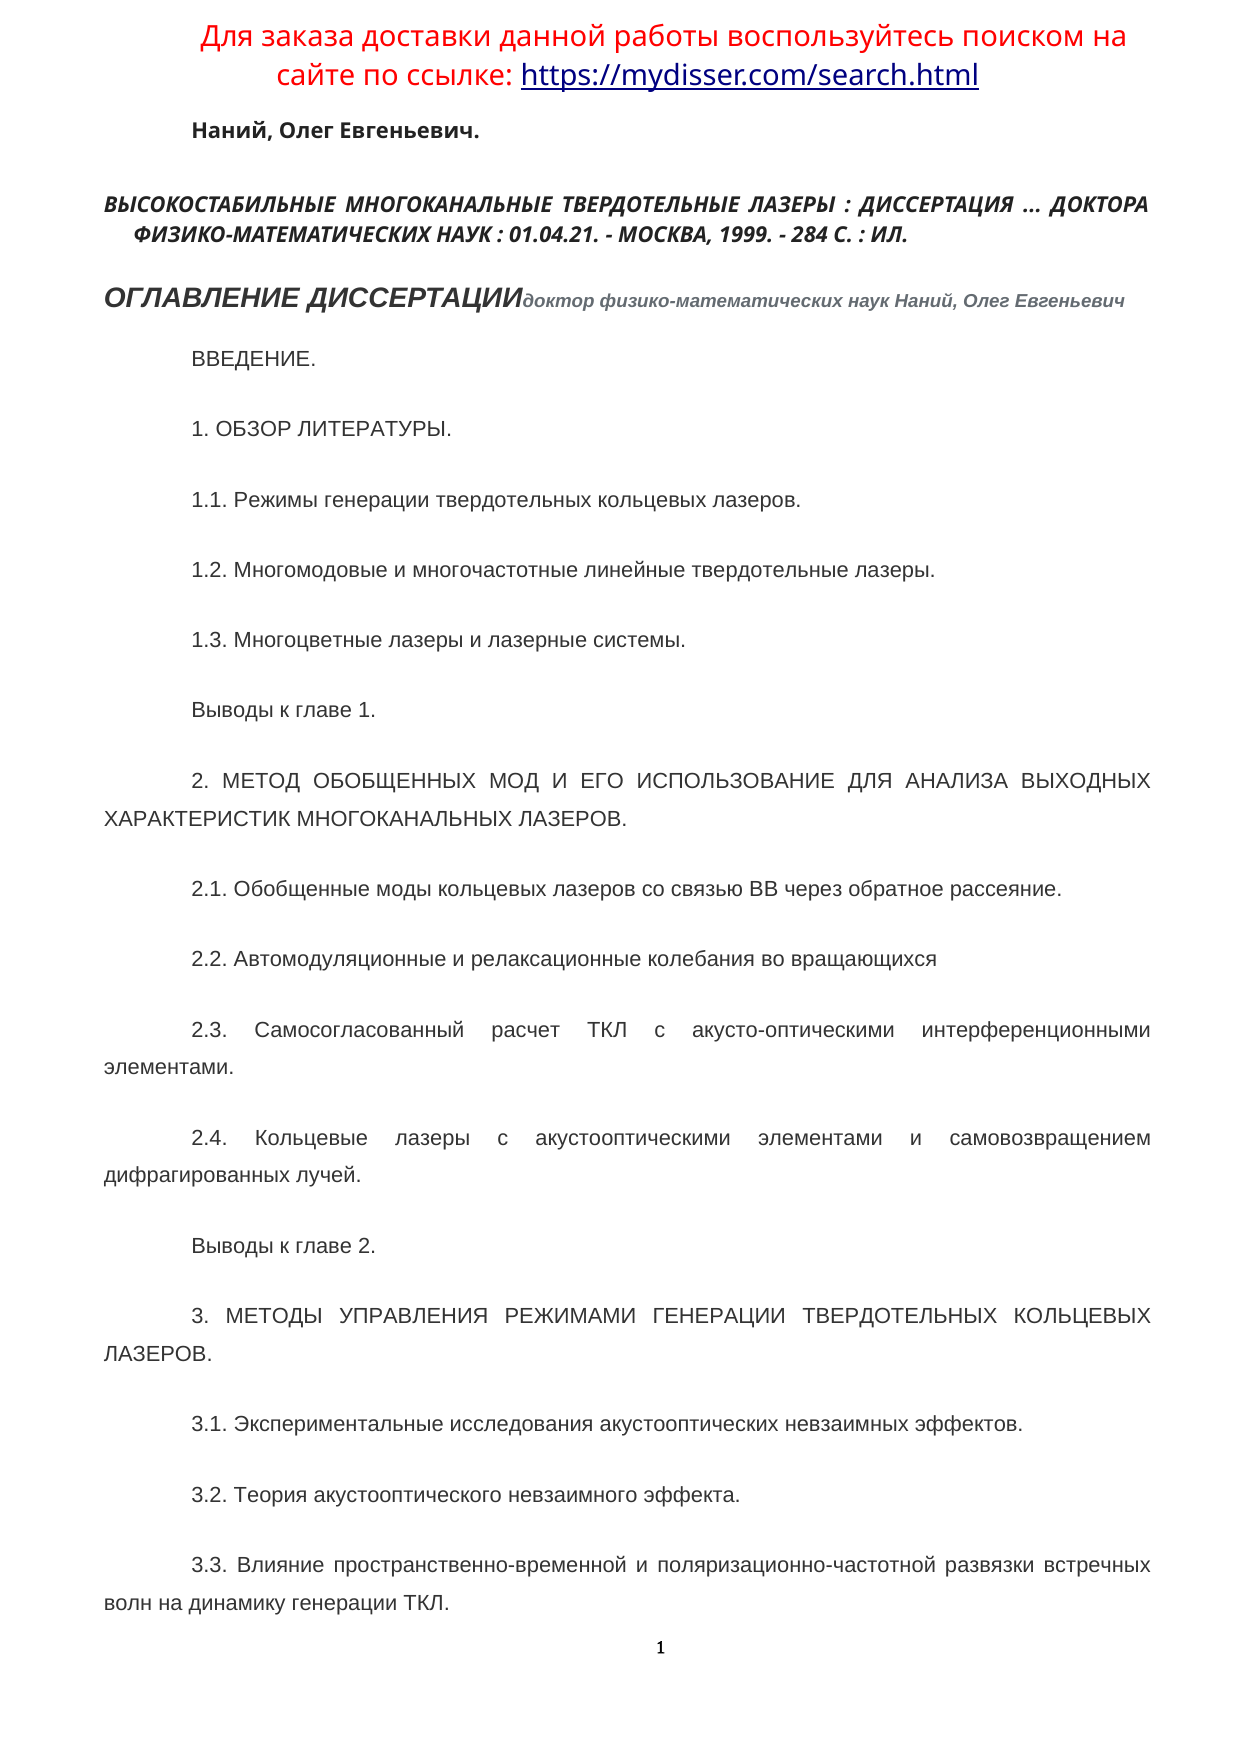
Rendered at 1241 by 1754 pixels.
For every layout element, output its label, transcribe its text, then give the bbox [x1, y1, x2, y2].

text 2.3. Самосогласованный расчет ТКЛ с акусто-оптическими интерференционными элементами. [103, 1016, 1152, 1079]
text 3.1. Экспериментальные исследования акустооптических невзаимных эффектов. [103, 1411, 1152, 1436]
text Выводы к главе 2. [103, 1233, 1152, 1258]
subtitle Высокостабильные многоканальные твердотельные лазеры : диссертация ... доктора физико-математических наук : 01.04.21. - Москва, 1999. - 284 с. : ил. [103, 189, 1152, 248]
text 1.3. Многоцветные лазеры и лазерные системы. [103, 627, 1152, 652]
text 2. МЕТОД ОБОБЩЕННЫХ МОД И ЕГО ИСПОЛЬЗОВАНИЕ ДЛЯ АНАЛИЗА ВЫХОДНЫХ ХАРАКТЕРИСТИК МНОГОКАНАЛЬНЫХ ЛАЗЕРОВ. [103, 768, 1152, 831]
text ВВЕДЕНИЕ. [103, 346, 1152, 371]
text 1.2. Многомодовые и многочастотные линейные твердотельные лазеры. [103, 557, 1152, 582]
text 3.3. Влияние пространственно-временной и поляризационно-частотной развязки встречных волн на динамику генерации ТКЛ. [103, 1552, 1152, 1615]
text Выводы к главе 1. [103, 697, 1152, 723]
text 1.1. Режимы генерации твердотельных кольцевых лазеров. [103, 486, 1152, 512]
text 2.1. Обобщенные моды кольцевых лазеров со связью ВВ через обратное рассеяние. [103, 876, 1152, 901]
text 2.4. Кольцевые лазеры с акустооптическими элементами и самовозвращением дифрагированных лучей. [103, 1124, 1152, 1188]
text 2.2. Автомодуляционные и релаксационные колебания во вращающихся [103, 946, 1152, 971]
text 3. МЕТОДЫ УПРАВЛЕНИЯ РЕЖИМАМИ ГЕНЕРАЦИИ ТВЕРДОТЕЛЬНЫХ КОЛЬЦЕВЫХ ЛАЗЕРОВ. [103, 1303, 1152, 1366]
text 3.2. Теория акустооптического невзаимного эффекта. [103, 1481, 1152, 1507]
text Наний, Олег Евгеньевич. [103, 115, 1152, 145]
text 1. ОБЗОР ЛИТЕРАТУРЫ. [103, 416, 1152, 441]
subtitle Оглавление диссертациидоктор физико-математических наук Наний, Олег Евгеньевич [103, 281, 1152, 313]
